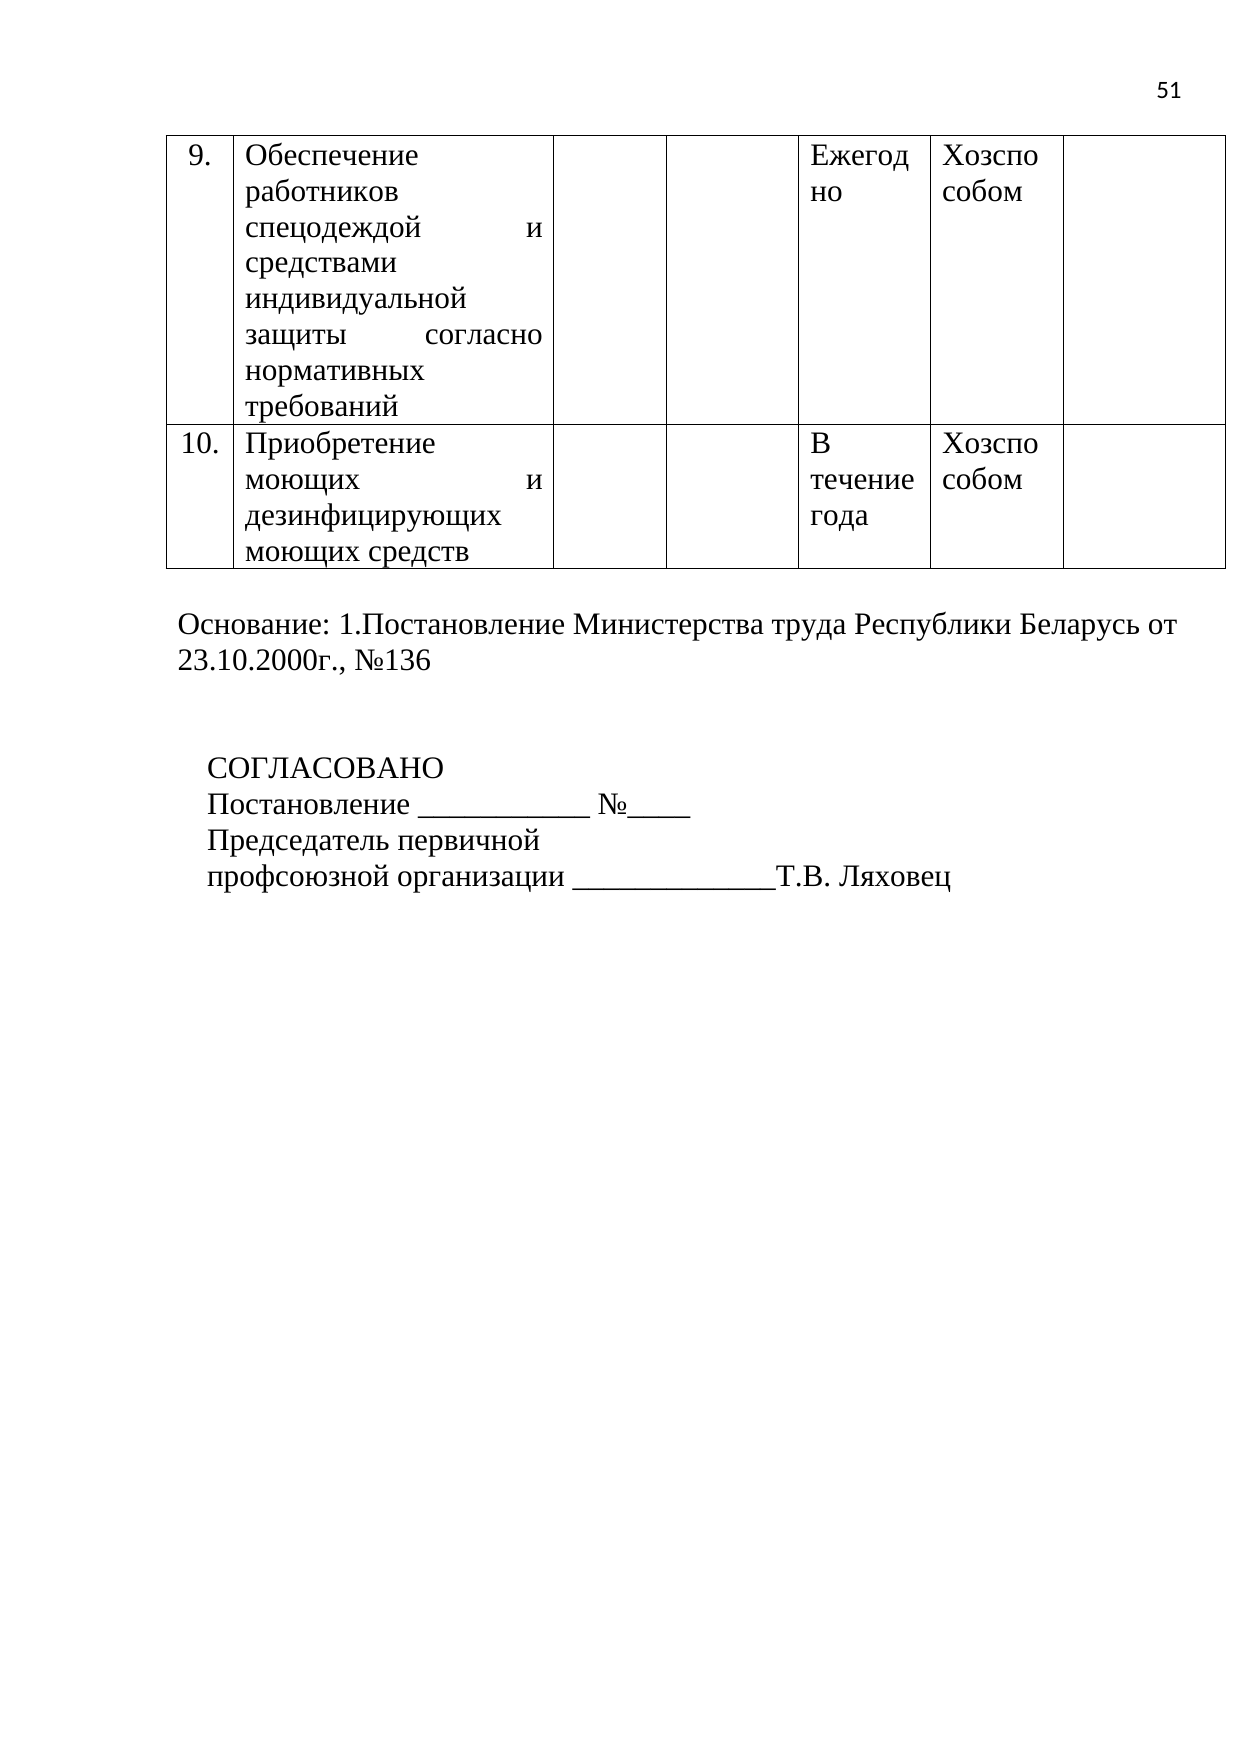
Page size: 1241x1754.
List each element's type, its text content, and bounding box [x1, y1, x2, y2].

table_cell [1064, 136, 1225, 423]
table_cell [1064, 425, 1225, 568]
text СОГЛАСОВАНО [207, 749, 1181, 785]
table_cell [667, 136, 798, 423]
table_cell В течение года [799, 425, 930, 568]
table_cell [667, 425, 798, 568]
table_cell 9. [167, 136, 233, 423]
table_cell Приобретение моющих и дезинфицирующих моющих средств [234, 425, 553, 568]
text Председатель первичной [207, 821, 1181, 857]
table_cell Ежегодно [799, 136, 930, 423]
table_cell [554, 425, 666, 568]
table_cell [554, 136, 666, 423]
text Постановление ___________ №____ [207, 785, 1181, 821]
table_cell Обеспечение работников спецодеждой и средствами индивидуальной защиты согласно нормативных требований [234, 136, 553, 423]
table_cell Хозспособом [931, 136, 1063, 423]
table_cell Хозспособом [931, 425, 1063, 568]
text Основание: 1.Постановление Министерства труда Республики Беларусь от 23.10.2000г., №136 [177, 605, 1181, 677]
text профсоюзной организации _____________Т.В. Ляховец [207, 857, 1181, 893]
table_cell 10. [167, 425, 233, 568]
